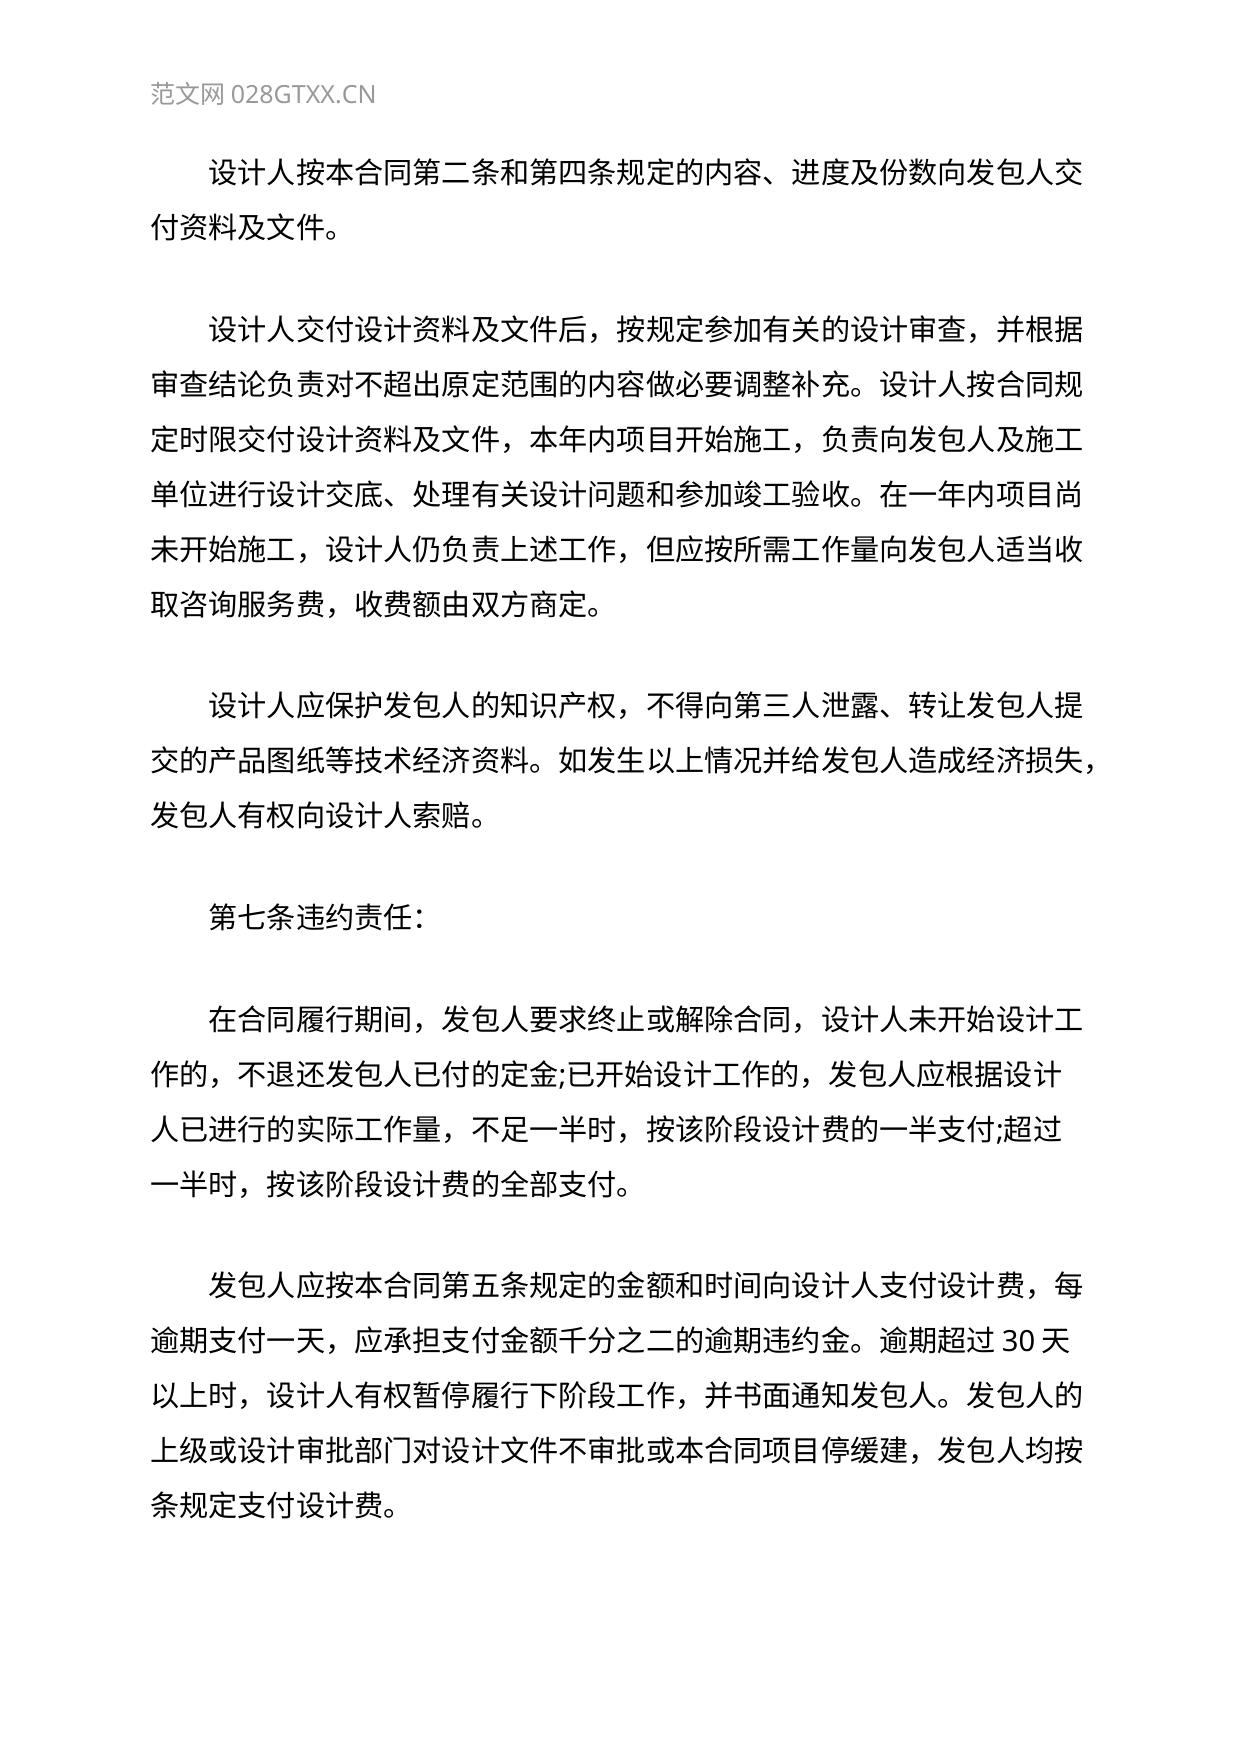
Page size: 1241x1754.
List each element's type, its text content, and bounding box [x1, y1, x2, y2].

text 设计人按本合同第二条和第四条规定的内容、进度及份数向发包人交付资料及文件。 [150, 150, 1090, 247]
text 在合同履行期间，发包人要求终止或解除合同，设计人未开始设计工作的，不退还发包人已付的定金;已开始设计工作的，发包人应根据设计人已进行的实际工作量，不足一半时，按该阶段设计费的一半支付;超过一半时，按该阶段设计费的全部支付。 [150, 996, 1090, 1203]
text 设计人应保护发包人的知识产权，不得向第三人泄露、转让发包人提交的产品图纸等技术经济资料。如发生以上情况并给发包人造成经济损失，发包人有权向设计人索赔。 [150, 683, 1090, 835]
text 设计人交付设计资料及文件后，按规定参加有关的设计审查，并根据审查结论负责对不超出原定范围的内容做必要调整补充。设计人按合同规定时限交付设计资料及文件，本年内项目开始施工，负责向发包人及施工单位进行设计交底、处理有关设计问题和参加竣工验收。在一年内项目尚未开始施工，设计人仍负责上述工作，但应按所需工作量向发包人适当收取咨询服务费，收费额由双方商定。 [150, 307, 1090, 623]
text 第七条违约责任： [150, 894, 1090, 937]
text 发包人应按本合同第五条规定的金额和时间向设计人支付设计费，每逾期支付一天，应承担支付金额千分之二的逾期违约金。逾期超过30天以上时，设计人有权暂停履行下阶段工作，并书面通知发包人。发包人的上级或设计审批部门对设计文件不审批或本合同项目停缓建，发包人均按条规定支付设计费。 [150, 1263, 1090, 1525]
